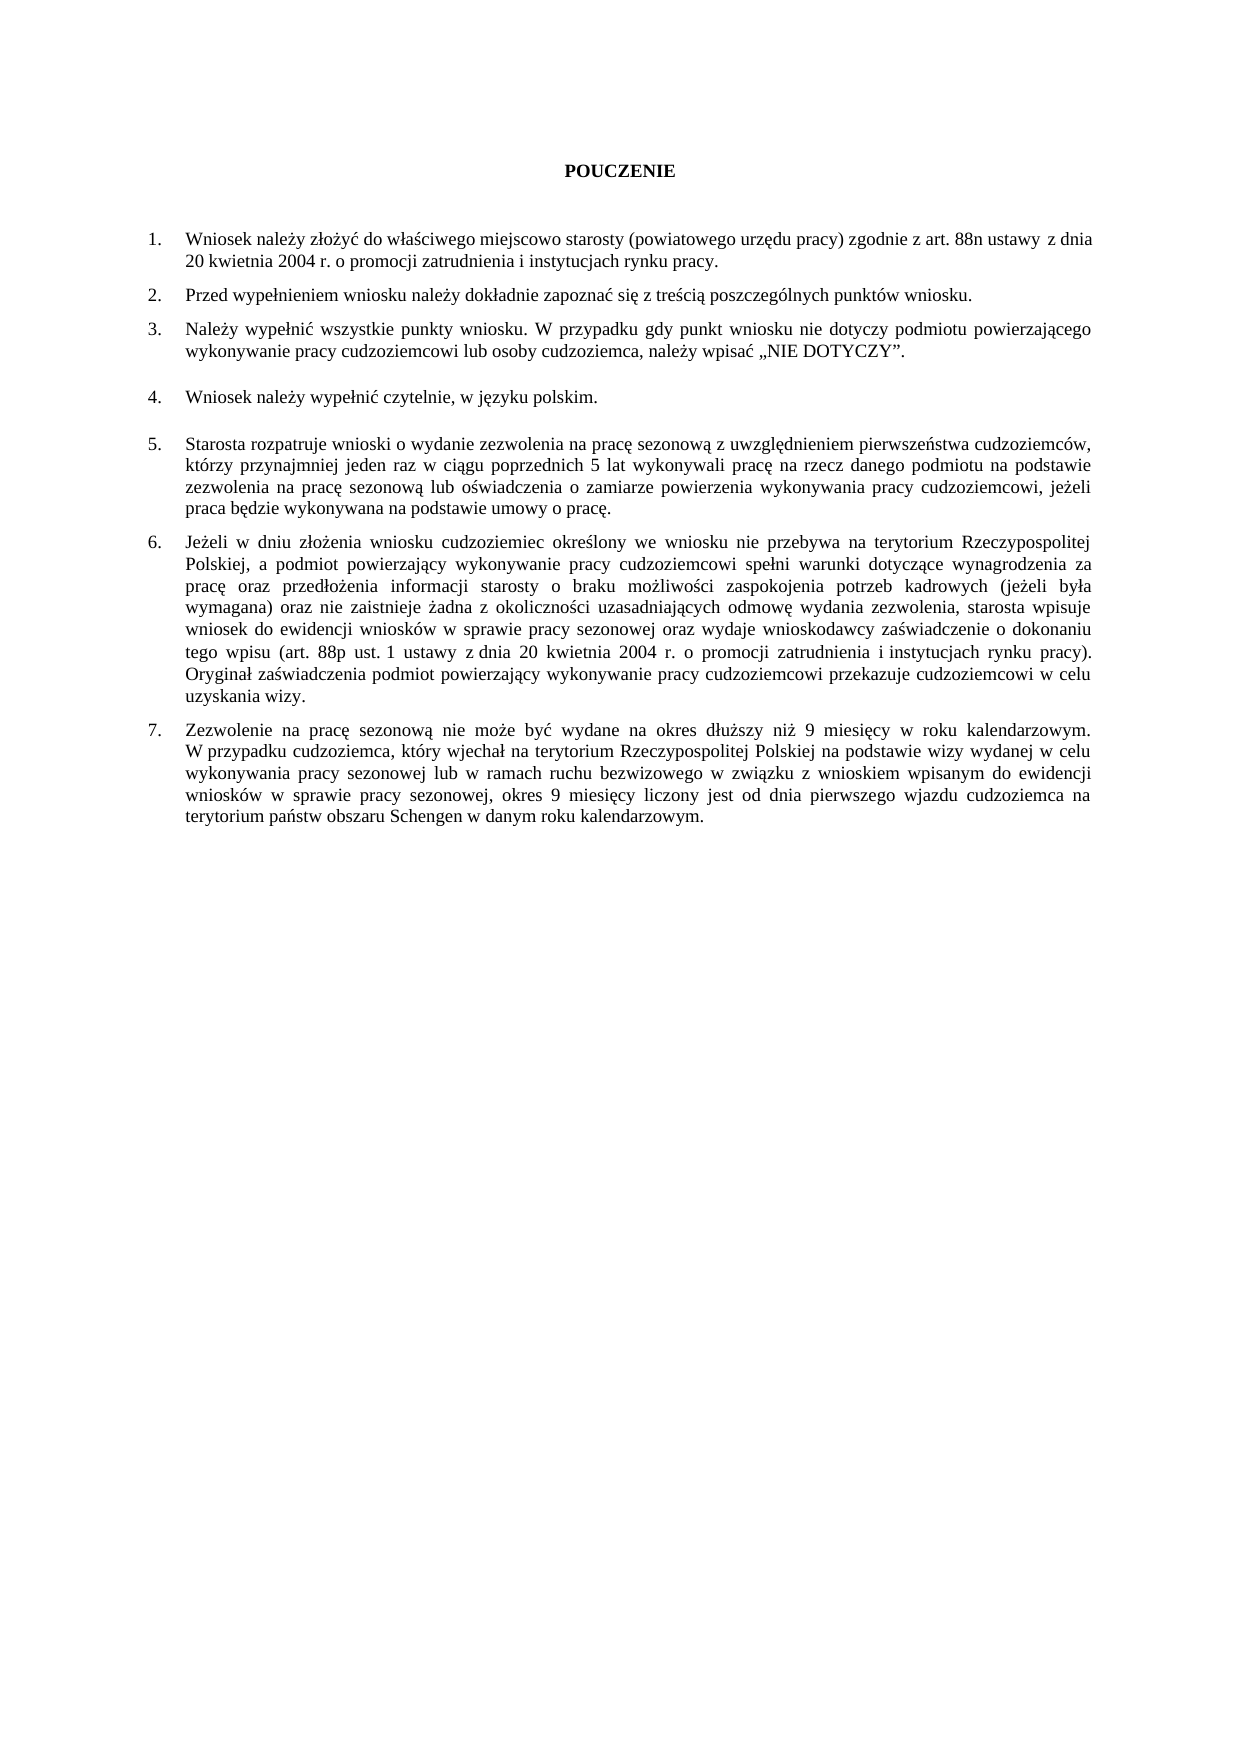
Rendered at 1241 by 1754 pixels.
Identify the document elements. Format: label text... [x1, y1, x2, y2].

text POUCZENIE [148, 160, 1093, 182]
list Starosta rozpatruje wnioski o wydanie zezwolenia na pracę sezonową z uwzględnieniem pierwszeństwa cudzoziemców, którzy przynajmniej jeden raz w ciągu poprzednich 5 lat wykonywali pracę na rzecz danego podmiotu na podstawie zezwolenia na pracę sezonową lub oświadczenia o zamiarze powierzenia wykonywania pracy cudzoziemcowi, jeżeli praca będzie wykonywana na podstawie umowy o pracę. [148, 433, 1093, 519]
list Wniosek należy wypełnić czytelnie, w języku polskim. [148, 386, 1093, 408]
list Jeżeli w dniu złożenia wniosku cudzoziemiec określony we wniosku nie przebywa na terytorium Rzeczypospolitej Polskiej, a podmiot powierzający wykonywanie pracy cudzoziemcowi spełni warunki dotyczące wynagrodzenia za pracę oraz przedłożenia informacji starosty o braku możliwości zaspokojenia potrzeb kadrowych (jeżeli była wymagana) oraz nie zaistnieje żadna z okoliczności uzasadniających odmowę wydania zezwolenia, starosta wpisuje wniosek do ewidencji wniosków w sprawie pracy sezonowej oraz wydaje wnioskodawcy zaświadczenie o dokonaniu tego wpisu (art. 88p ust. 1 ustawy z dnia 20 kwietnia 2004 r. o promocji zatrudnienia i instytucjach rynku pracy). Oryginał zaświadczenia podmiot powierzający wykonywanie pracy cudzoziemcowi przekazuje cudzoziemcowi w celu uzyskania wizy. [148, 531, 1093, 706]
list Wniosek należy złożyć do właściwego miejscowo starosty (powiatowego urzędu pracy) zgodnie z art. 88n ustawy z dnia 20 kwietnia 2004 r. o promocji zatrudnienia i instytucjach rynku pracy. [148, 228, 1093, 271]
list Przed wypełnieniem wniosku należy dokładnie zapoznać się z treścią poszczególnych punktów wniosku. [148, 284, 1093, 305]
list Zezwolenie na pracę sezonową nie może być wydane na okres dłuższy niż 9 miesięcy w roku kalendarzowym. W przypadku cudzoziemca, który wjechał na terytorium Rzeczypospolitej Polskiej na podstawie wizy wydanej w celu wykonywania pracy sezonowej lub w ramach ruchu bezwizowego w związku z wnioskiem wpisanym do ewidencji wniosków w sprawie pracy sezonowej, okres 9 miesięcy liczony jest od dnia pierwszego wjazdu cudzoziemca na terytorium państw obszaru Schengen w danym roku kalendarzowym. [148, 719, 1093, 827]
list Należy wypełnić wszystkie punkty wniosku. W przypadku gdy punkt wniosku nie dotyczy podmiotu powierzającego wykonywanie pracy cudzoziemcowi lub osoby cudzoziemca, należy wpisać „NIE DOTYCZY”. [148, 318, 1093, 361]
